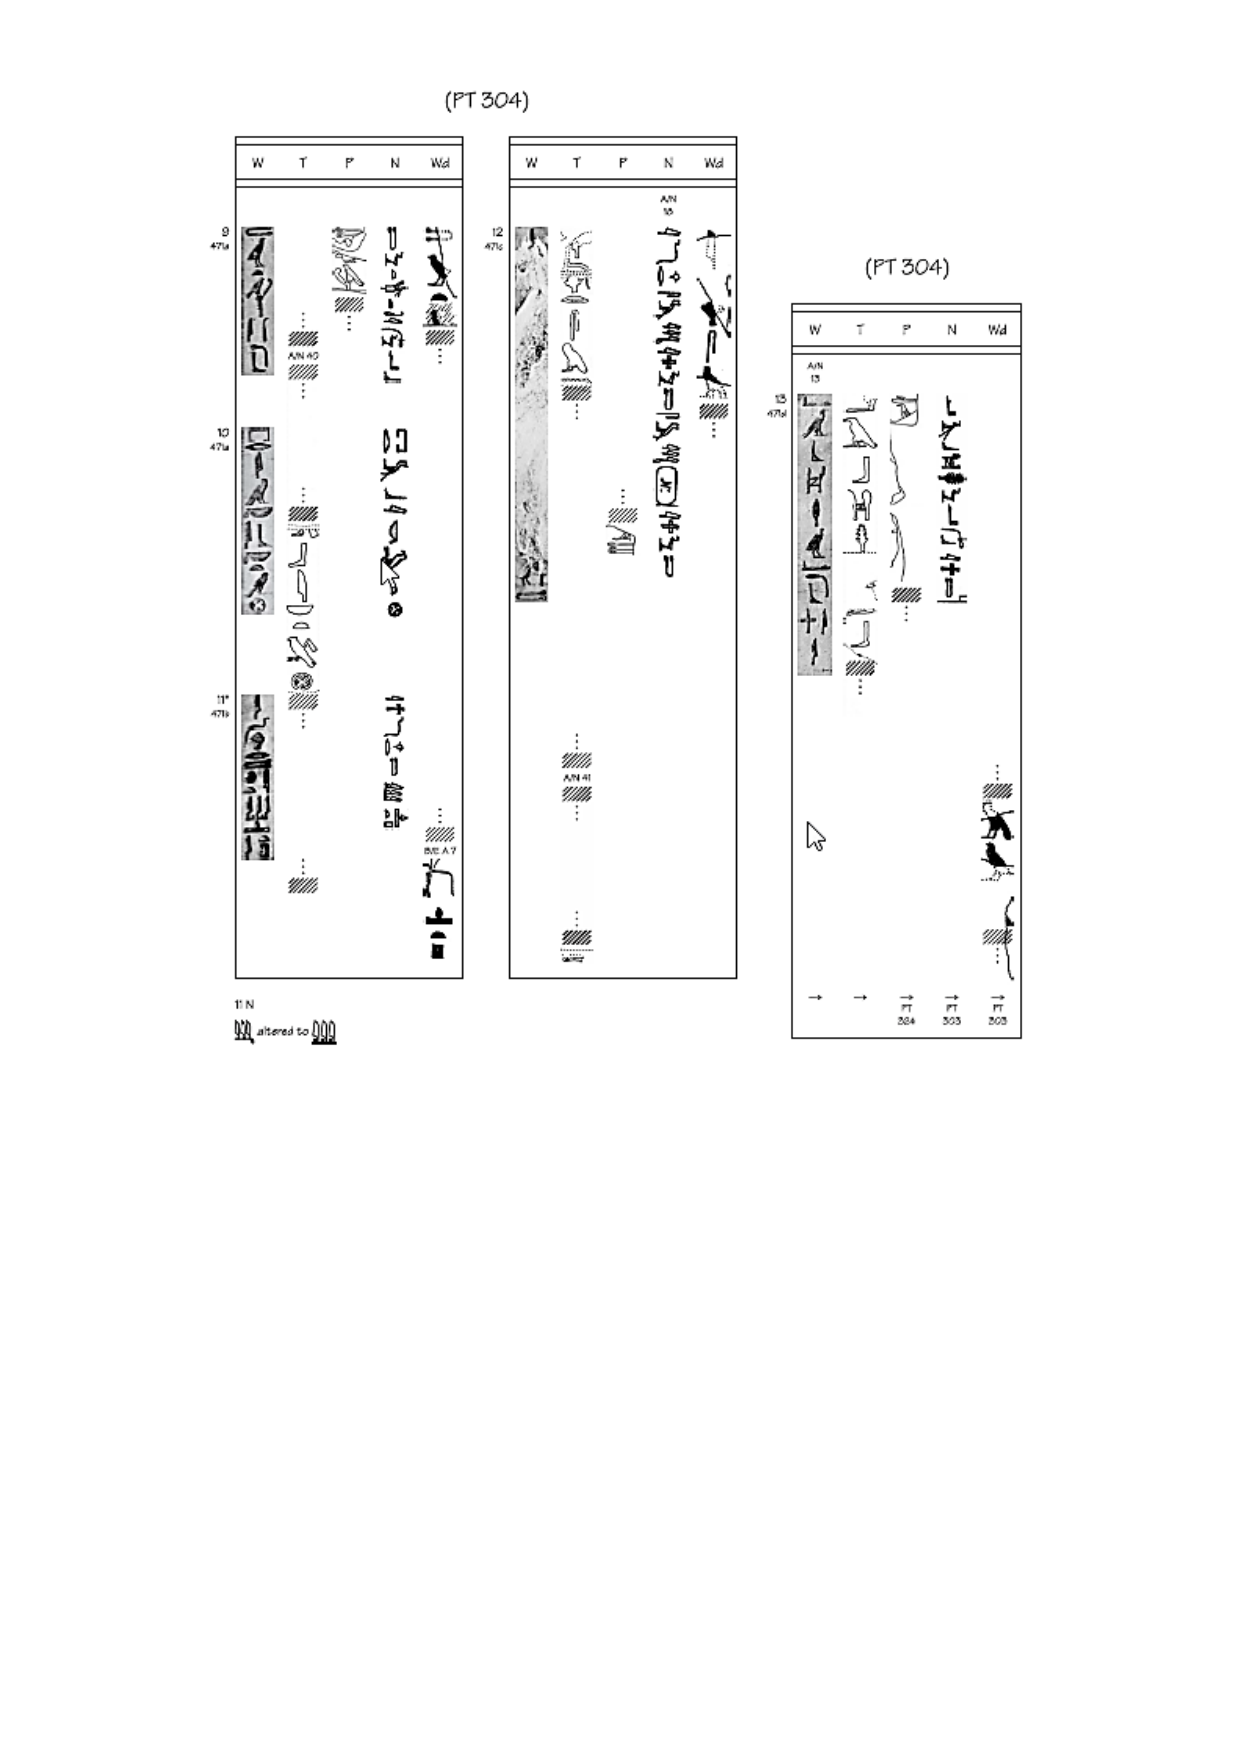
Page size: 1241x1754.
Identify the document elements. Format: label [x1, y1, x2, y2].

picture [193, 88, 1030, 1058]
